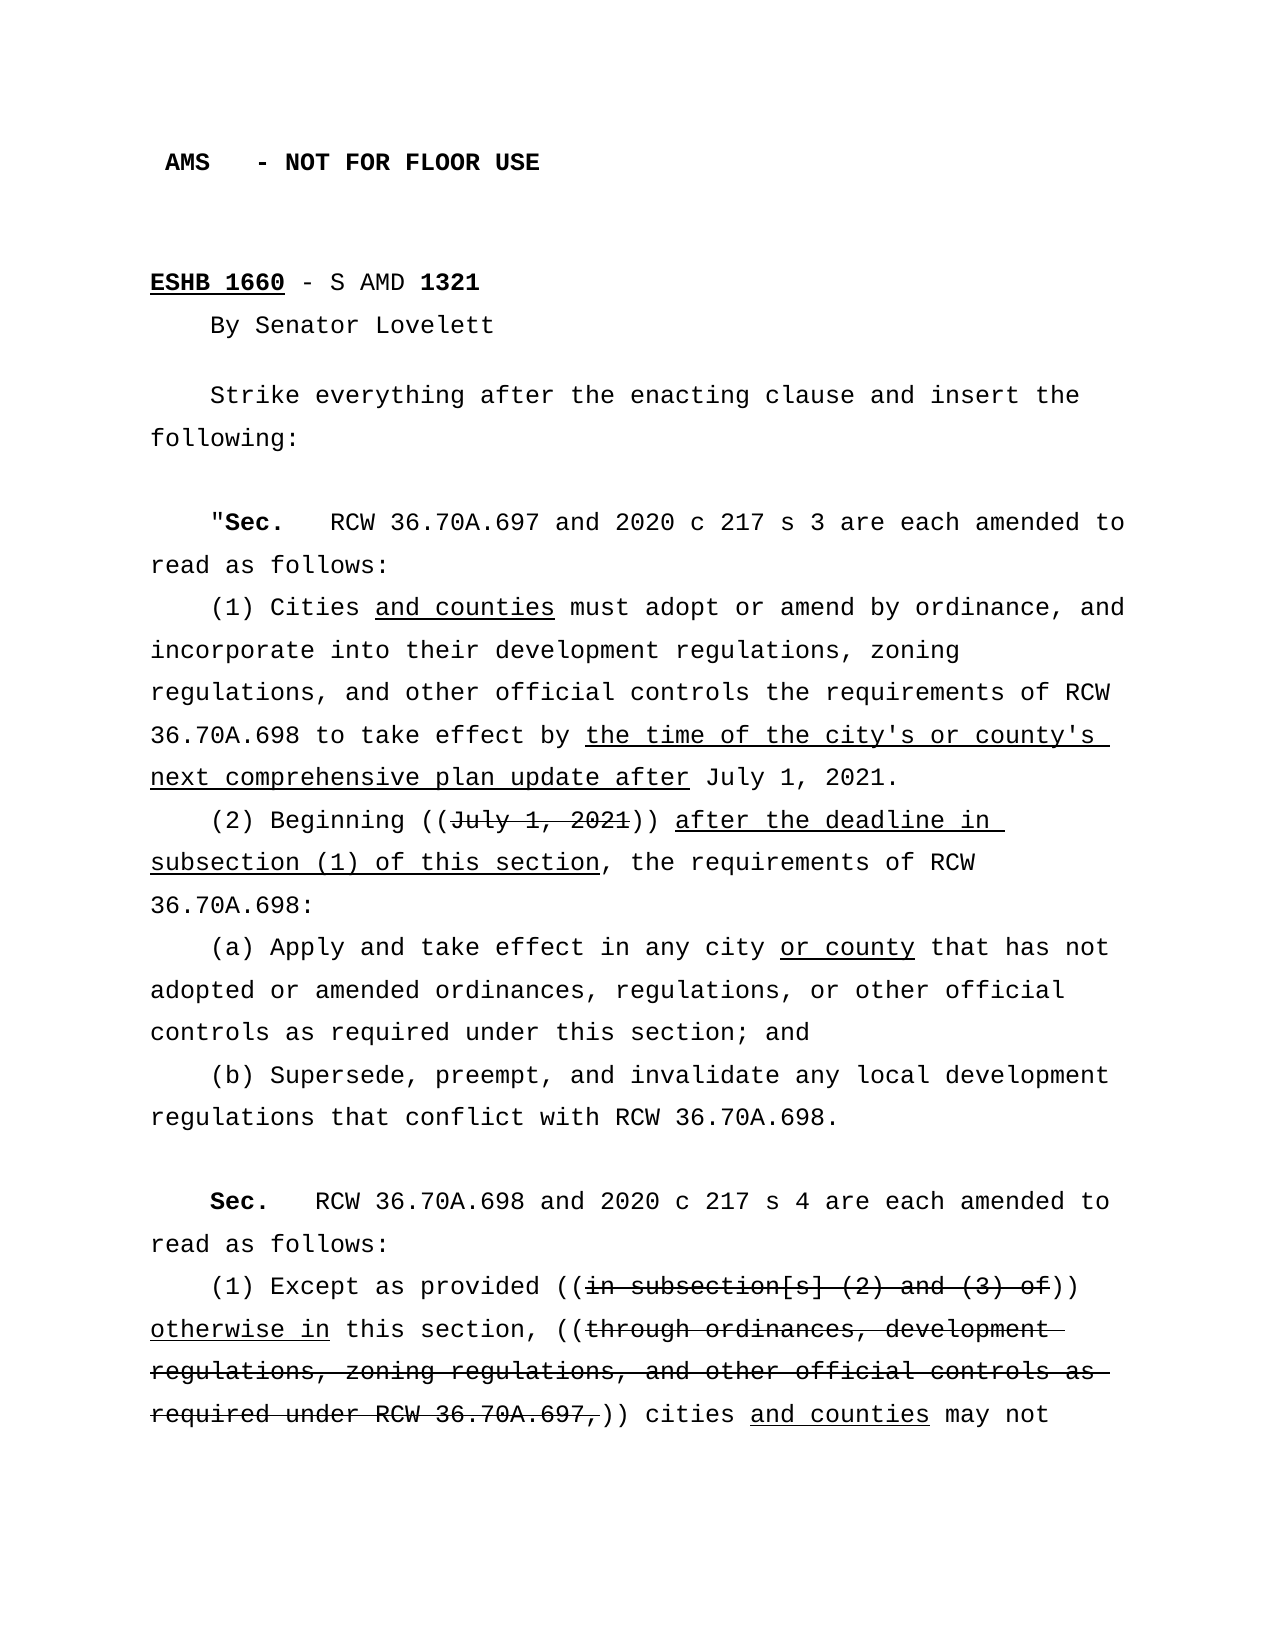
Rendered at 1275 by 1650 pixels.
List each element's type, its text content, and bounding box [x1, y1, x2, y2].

text AMS - NOT FOR FLOOR USE [150, 150, 1125, 178]
text (2) Beginning ((July 1, 2021)) after the deadline in subsection (1) of this section, the requirements of RCW 36.70A.698: [150, 794, 1125, 922]
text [150, 1261, 1125, 1431]
text (b) Supersede, preempt, and invalidate any local development regulations that conflict with RCW 36.70A.698. [150, 1049, 1125, 1134]
text "Sec. RCW 36.70A.697 and 2020 c 217 s 3 are each amended to read as follows: [150, 497, 1125, 582]
text ESHB 1660 - S AMD 1321 [150, 257, 1125, 299]
text (a) Apply and take effect in any city or county that has not adopted or amended ordinances, regulations, or other official controls as required under this section; and [150, 922, 1125, 1049]
text By Senator Lovelett [150, 299, 1125, 342]
text Strike everything after the enacting clause and insert the following: [150, 370, 1125, 455]
text (1) Cities and counties must adopt or amend by ordinance, and incorporate into their development regulations, zoning regulations, and other official controls the requirements of RCW 36.70A.698 to take effect by the time of the city's or county's next comprehensive plan update after July 1, 2021. [150, 582, 1125, 794]
text Sec. RCW 36.70A.698 and 2020 c 217 s 4 are each amended to read as follows: [150, 1176, 1125, 1261]
